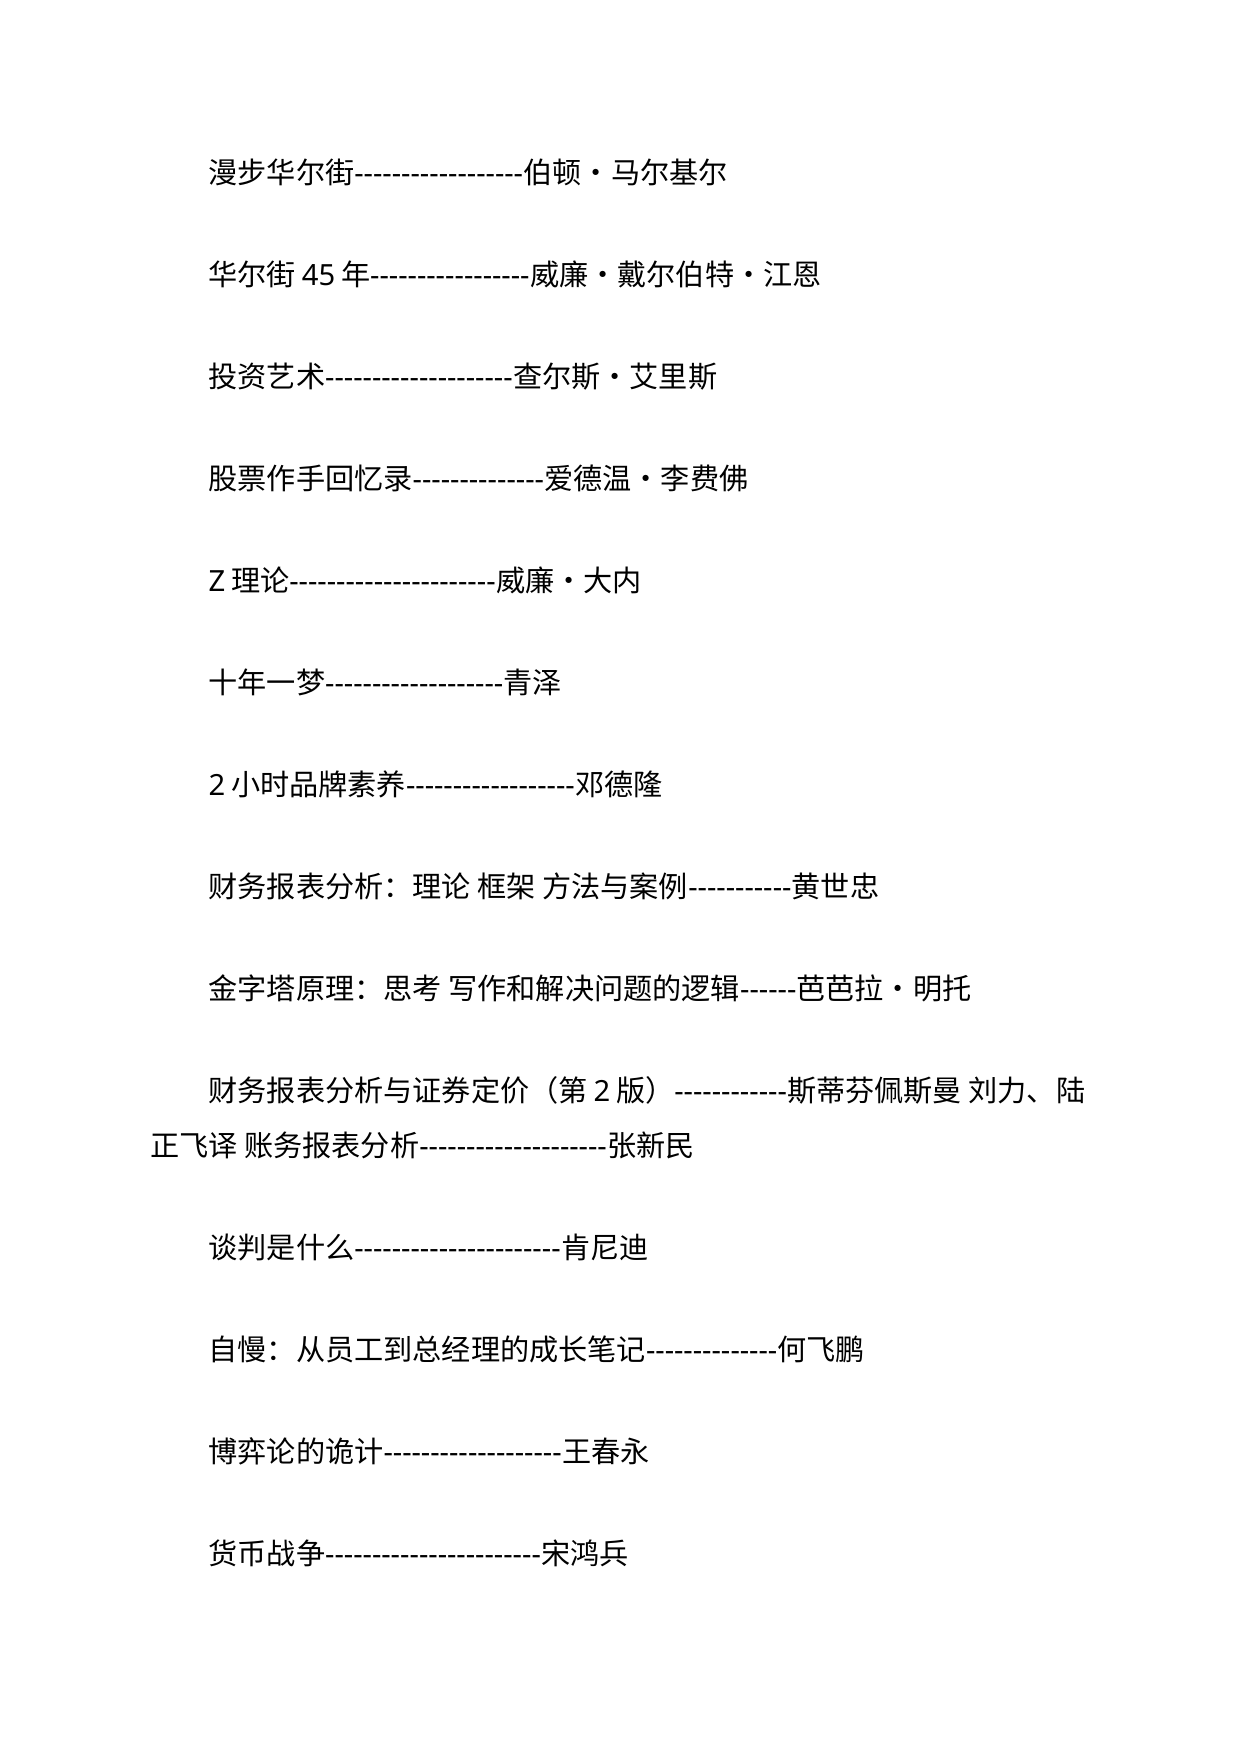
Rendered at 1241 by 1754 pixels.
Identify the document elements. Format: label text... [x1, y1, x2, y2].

text 投资艺术--------------------查尔斯•艾里斯 [150, 354, 1090, 396]
text 十年一梦-------------------青泽 [150, 660, 1090, 702]
text Z理论----------------------威廉•大内 [150, 558, 1090, 600]
text 财务报表分析：理论 框架 方法与案例-----------黄世忠 [150, 864, 1090, 906]
text 漫步华尔街------------------伯顿•马尔基尔 [150, 150, 1090, 192]
text 金字塔原理：思考 写作和解决问题的逻辑------芭芭拉•明托 [150, 966, 1090, 1008]
text 华尔街45年-----------------威廉•戴尔伯特•江恩 [150, 252, 1090, 294]
text 货币战争-----------------------宋鸿兵 [150, 1531, 1090, 1573]
text 谈判是什么----------------------肯尼迪 [150, 1225, 1090, 1267]
text 股票作手回忆录--------------爱德温•李费佛 [150, 456, 1090, 498]
text 2小时品牌素养------------------邓德隆 [150, 762, 1090, 804]
text 博弈论的诡计-------------------王春永 [150, 1429, 1090, 1471]
text 自慢：从员工到总经理的成长笔记--------------何飞鹏 [150, 1327, 1090, 1369]
text 财务报表分析与证券定价（第2版）------------斯蒂芬佩斯曼 刘力、陆正飞译 账务报表分析--------------------张新民 [150, 1068, 1090, 1165]
